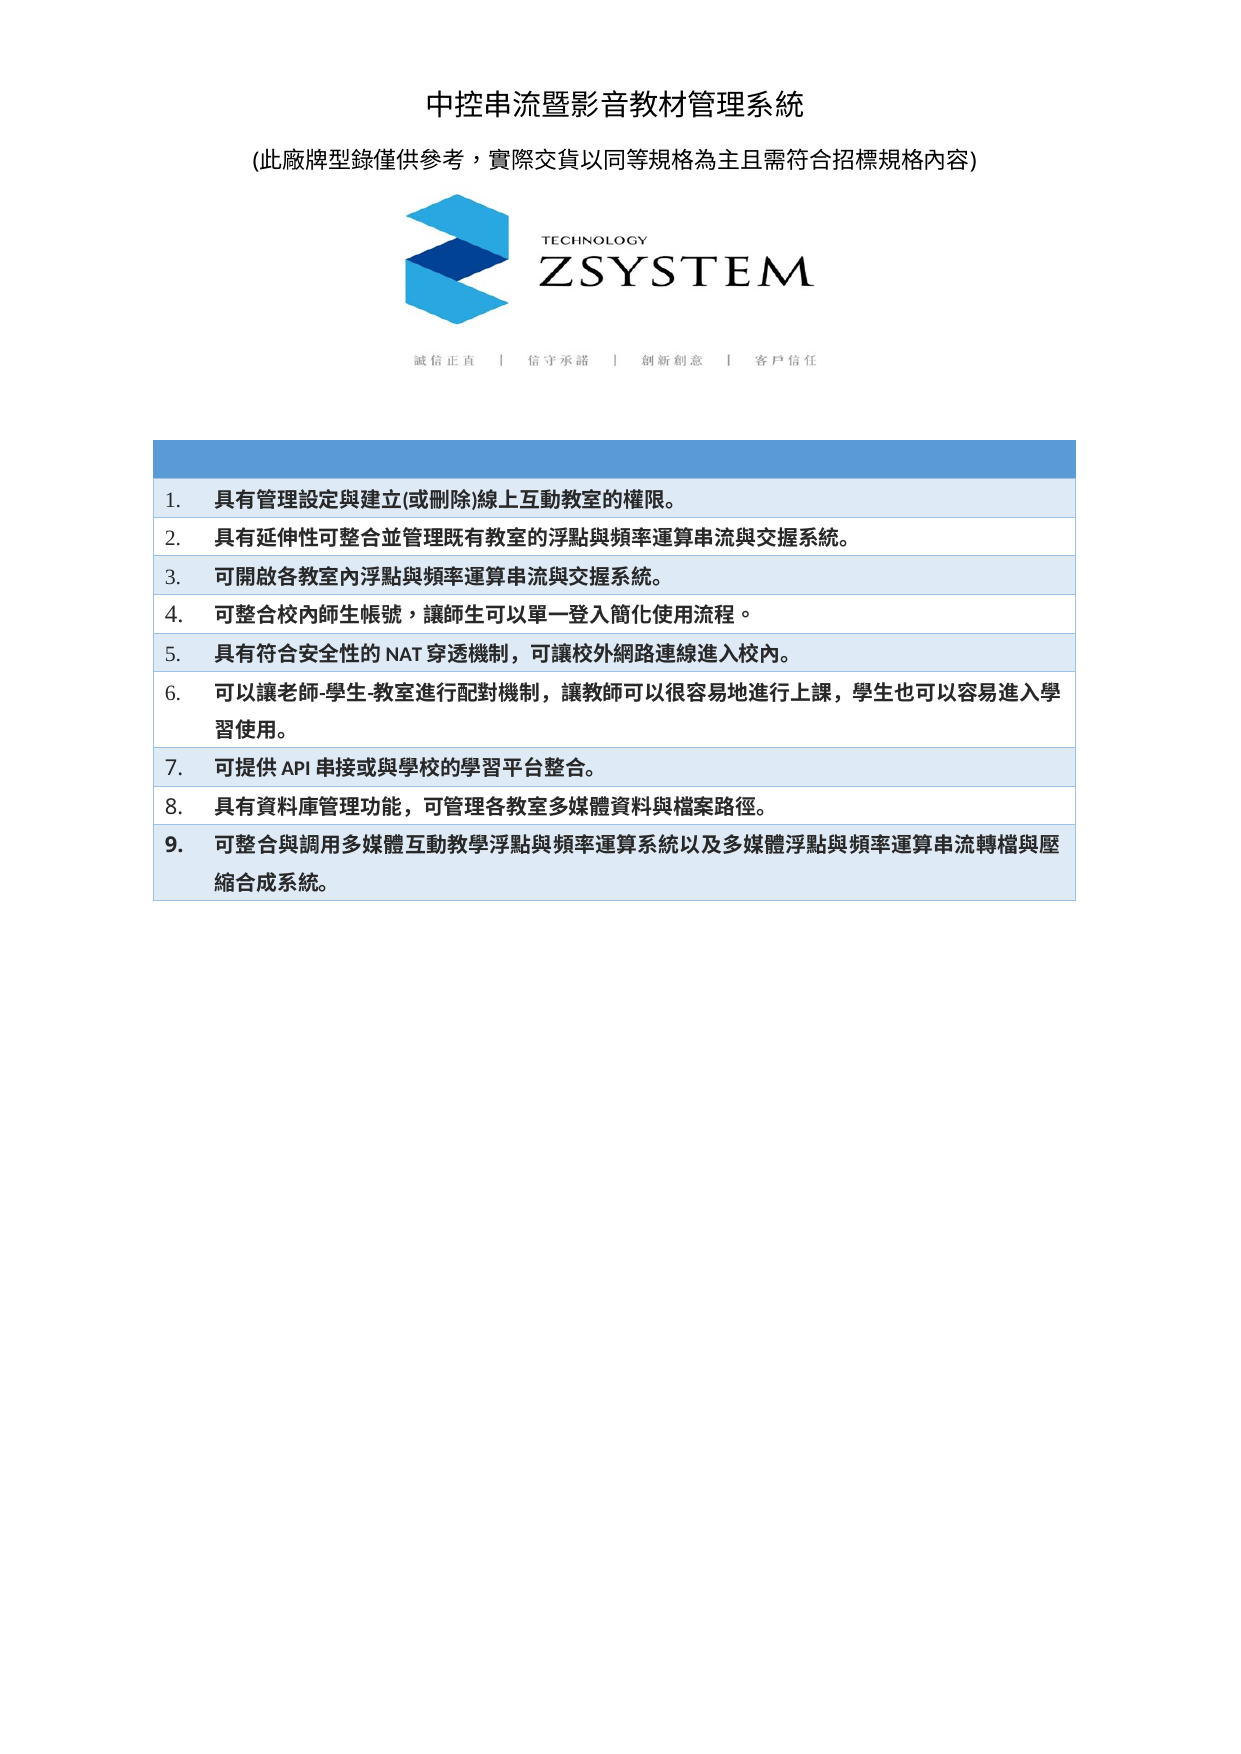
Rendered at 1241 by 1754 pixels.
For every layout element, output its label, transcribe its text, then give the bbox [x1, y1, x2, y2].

table_cell 具有管理設定與建立(或刪除)線上互動教室的權限。 [154, 479, 1075, 517]
table_cell 具有資料庫管理功能，可管理各教室多媒體資料與檔案路徑。 [154, 787, 1075, 824]
picture [370, 177, 858, 440]
table_cell 可提供API串接或與學校的學習平台整合。 [154, 748, 1075, 786]
text 中控串流暨影音教材管理系統 [47, 65, 1181, 140]
table_cell 可整合校內師生帳號，讓師生可以單一登入簡化使用流程。 [154, 595, 1075, 632]
text (此廠牌型錄僅供參考，實際交貨以同等規格為主且需符合招標規格內容) [47, 140, 1181, 177]
table_cell 具有符合安全性的NAT穿透機制，可讓校外網路連線進入校內。 [154, 634, 1075, 671]
table_cell 可開啟各教室內浮點與頻率運算串流與交握系統。 [154, 556, 1075, 594]
table_cell 具有延伸性可整合並管理既有教室的浮點與頻率運算串流與交握系統。 [154, 518, 1075, 555]
table_cell 可以讓老師-學生-教室進行配對機制，讓教師可以很容易地進行上課，學生也可以容易進入學習使用。 [154, 672, 1075, 747]
table_header [154, 441, 1075, 478]
table_cell 可整合與調用多媒體互動教學浮點與頻率運算系統以及多媒體浮點與頻率運算串流轉檔與壓縮合成系統。 [154, 825, 1075, 900]
